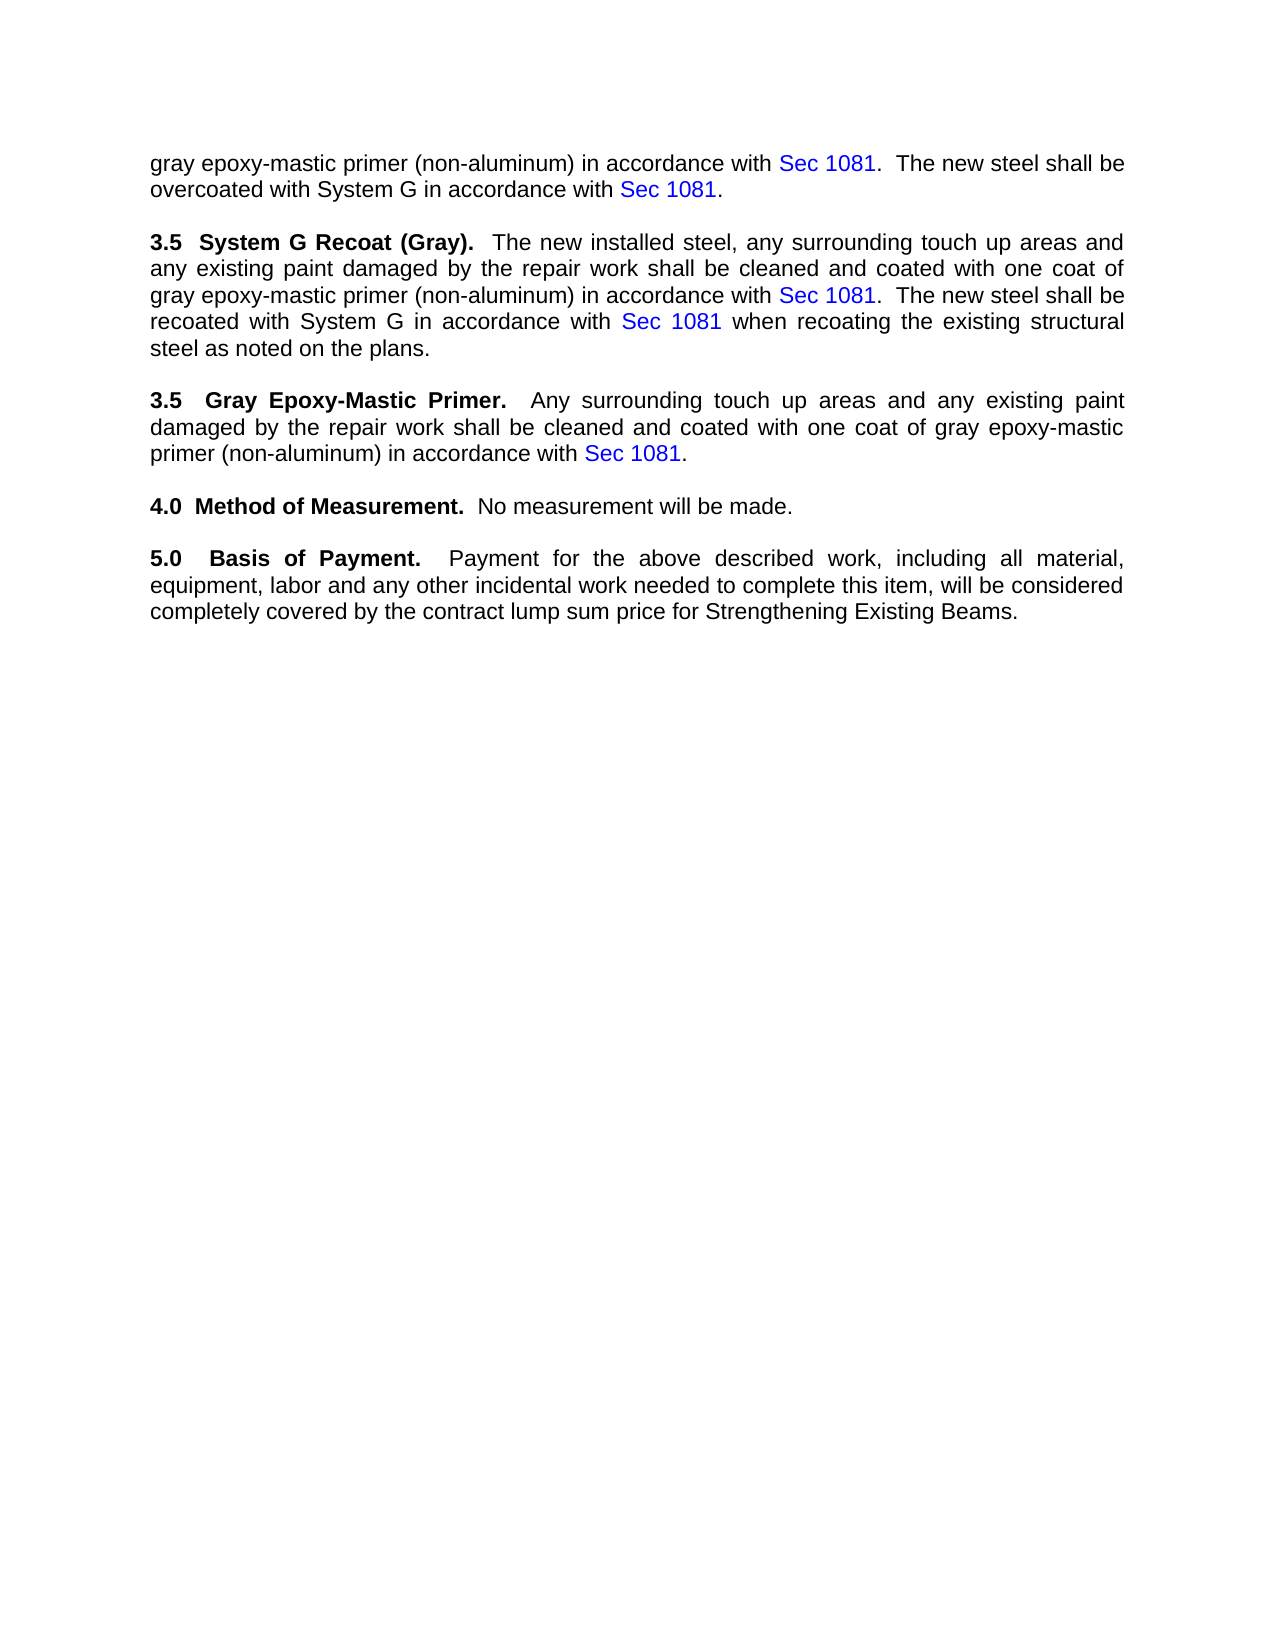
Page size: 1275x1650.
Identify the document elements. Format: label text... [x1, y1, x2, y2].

text 3.5 System G Recoat (Gray). The new installed steel, any surrounding touch up areas and any existing paint damaged by the repair work shall be cleaned and coated with one coat of gray epoxy-mastic primer (non-aluminum) in accordance with Sec 1081. The new steel shall be recoated with System G in accordance with Sec 1081 when recoating the existing structural steel as noted on the plans. [150, 229, 1125, 361]
text 3.5 Gray Epoxy-Mastic Primer. Any surrounding touch up areas and any existing paint damaged by the repair work shall be cleaned and coated with one coat of gray epoxy-mastic primer (non-aluminum) in accordance with Sec 1081. [150, 387, 1125, 466]
text 5.0 Basis of Payment. Payment for the above described work, including all material, equipment, labor and any other incidental work needed to complete this item, will be considered completely covered by the contract lump sum price for Strengthening Existing Beams. [150, 545, 1125, 624]
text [150, 150, 1125, 203]
text 4.0 Method of Measurement. No measurement will be made. [150, 493, 1125, 519]
